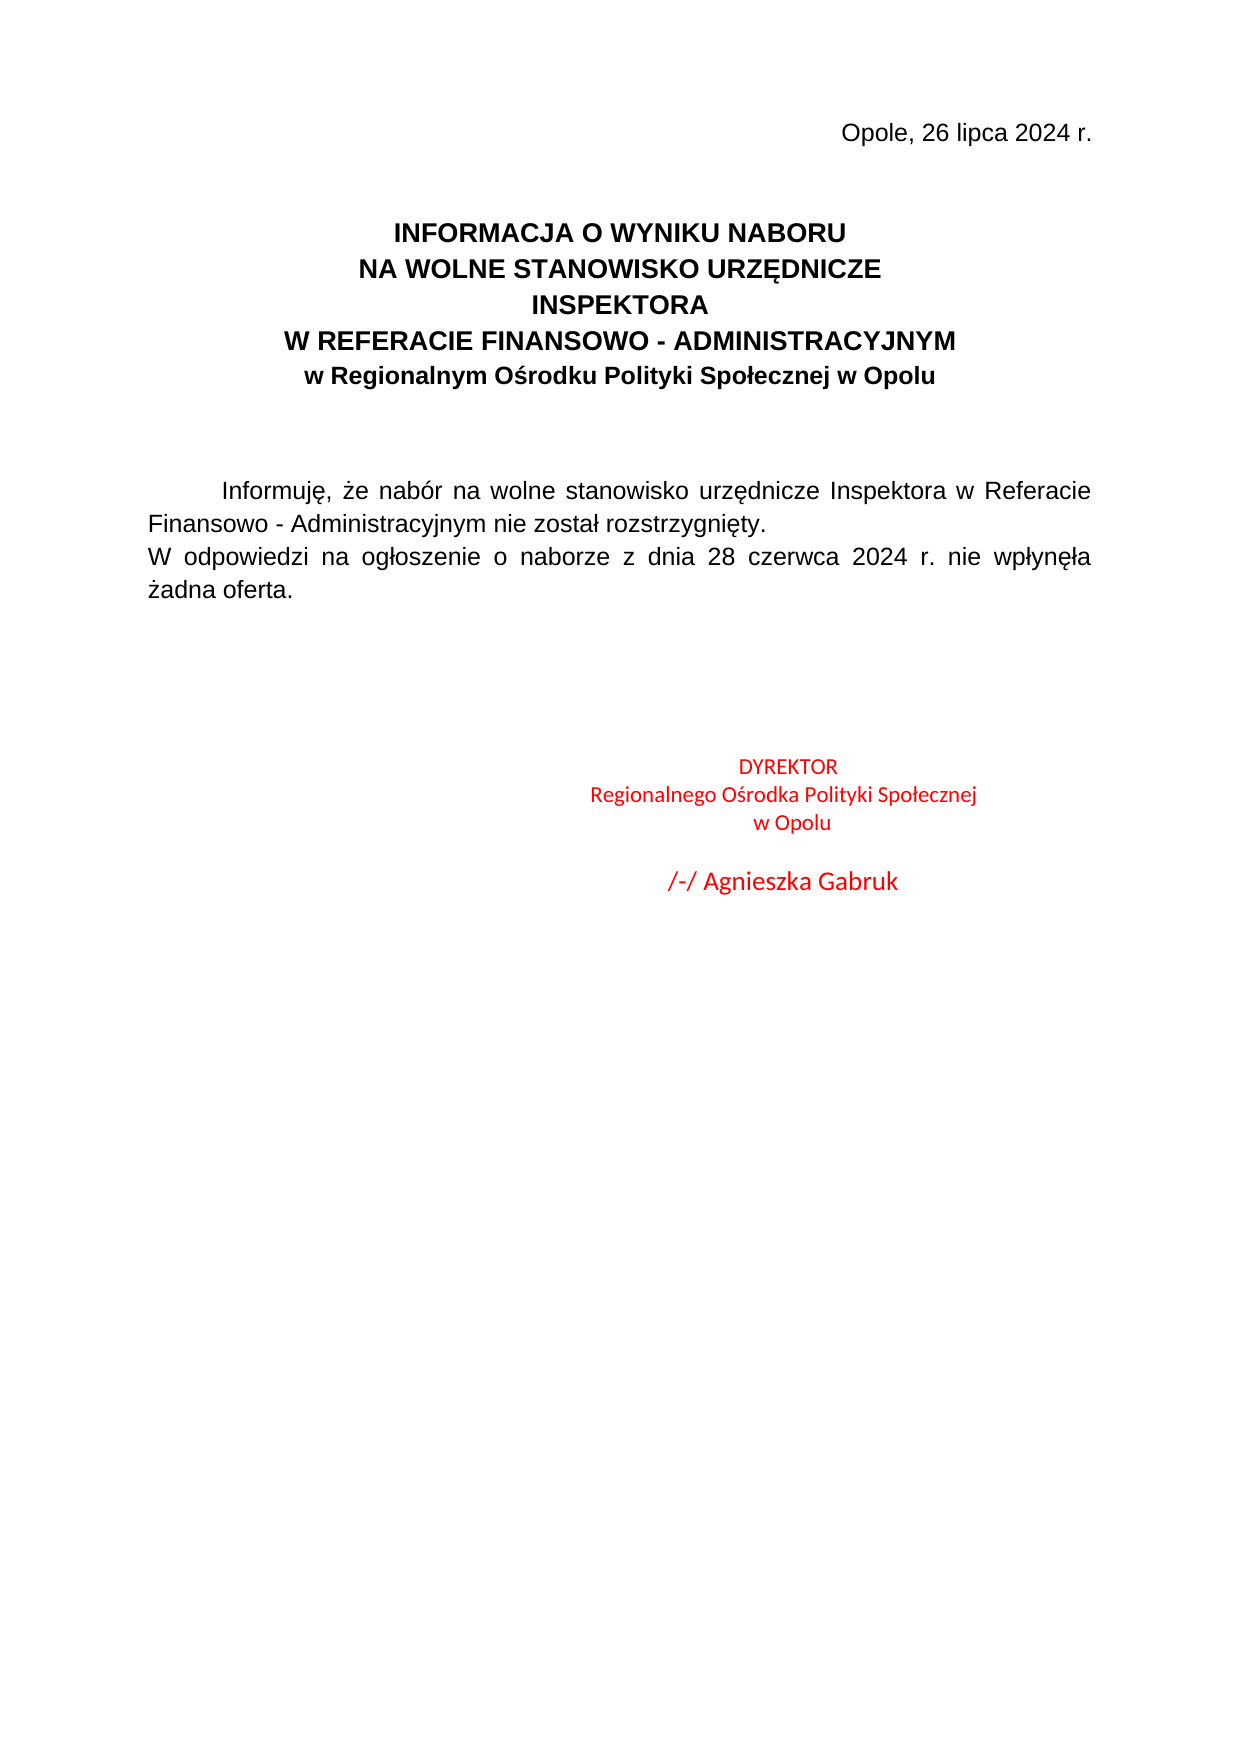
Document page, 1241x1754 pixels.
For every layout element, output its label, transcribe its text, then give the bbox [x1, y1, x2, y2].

text INFORMACJA O WYNIKU NABORU [148, 217, 1093, 248]
text W REFERACIE FINANSOWO - ADMINISTRACYJNYM [148, 325, 1093, 356]
text Regionalnego Ośrodka Polityki Społecznej [516, 780, 1093, 808]
text Opole, 26 lipca 2024 r. [148, 118, 1093, 147]
text W odpowiedzi na ogłoszenie o naborze z dnia 28 czerwca 2024 r. nie wpłynęła żadna oferta. [148, 542, 1093, 604]
text DYREKTOR [664, 752, 1093, 780]
text Informuję, że nabór na wolne stanowisko urzędnicze Inspektora w Referacie Finansowo - Administracyjnym nie został rozstrzygnięty. [148, 476, 1093, 538]
text w Opolu [664, 808, 1093, 836]
text NA WOLNE STANOWISKO URZĘDNICZE [148, 253, 1093, 284]
text /-/ Agnieszka Gabruk [148, 864, 1093, 897]
text w Regionalnym Ośrodku Polityki Społecznej w Opolu [148, 361, 1093, 390]
text INSPEKTORA [148, 289, 1093, 320]
